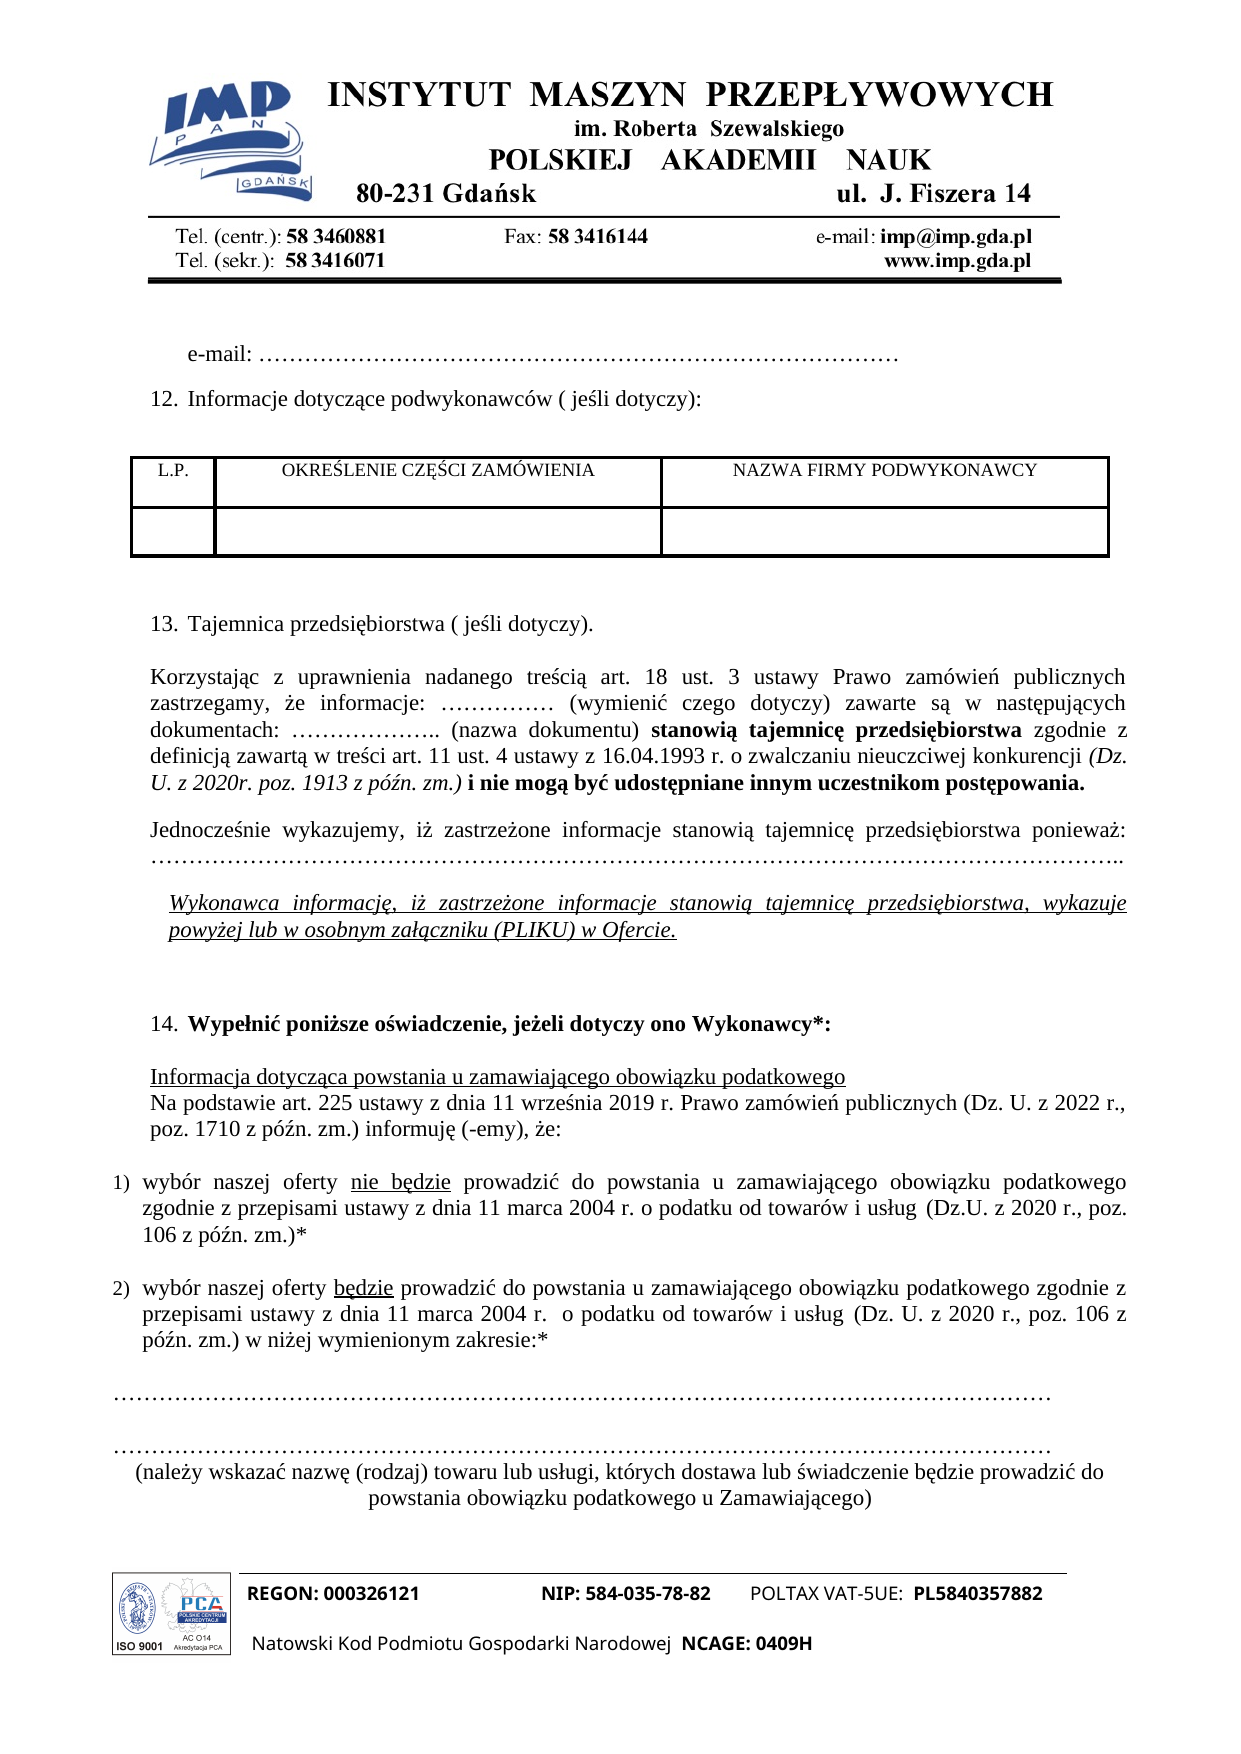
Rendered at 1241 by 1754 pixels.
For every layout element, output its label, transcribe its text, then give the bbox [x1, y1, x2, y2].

text …………………………………………………………………………………………………………… [112, 1379, 1128, 1405]
table_header OKREŚLENIE CZĘŚCI ZAMÓWIENIA [217, 459, 660, 506]
list Informacje dotyczące podwykonawców ( jeśli dotyczy): [150, 385, 1128, 411]
list wybór naszej oferty będzie prowadzić do powstania u zamawiającego obowiązku podatkowego zgodnie z przepisami ustawy z dnia 11 marca 2004 r. o podatku od towarów i usług (Dz. U. z 2020 r., poz. 106 z późn. zm.) w niżej wymienionym zakresie:* [112, 1273, 1128, 1353]
list Tajemnica przedsiębiorstwa ( jeśli dotyczy). [150, 610, 1128, 637]
table_header L.P. [133, 459, 213, 506]
text Wykonawca informację, iż zastrzeżone informacje stanowią tajemnicę przedsiębiorstwa, wykazuje powyżej lub w osobnym załączniku (PLIKU) w Ofercie. [169, 889, 1128, 942]
list Wypełnić poniższe oświadczenie, jeżeli dotyczy ono Wykonawcy*: [150, 1010, 1128, 1036]
picture [112, 1567, 231, 1663]
text Korzystając z uprawnienia nadanego treścią art. 18 ust. 3 ustawy Prawo zamówień publicznych zastrzegamy, że informacje: …………… (wymienić czego dotyczy) zawarte są w następujących dokumentach: ……………….. (nazwa dokumentu) stanowią tajemnicę przedsiębiorstwa zgodnie z definicją zawartą w treści art. 11 ust. 4 ustawy z 16.04.1993 r. o zwalczaniu nieuczciwej konkurencji (Dz. U. z 2020r. poz. 1913 z późn. zm.) i nie mogą być udostępniane innym uczestnikom postępowania. [150, 663, 1128, 795]
picture [147, 73, 1093, 315]
table_cell [663, 509, 1107, 554]
list wybór naszej oferty nie będzie prowadzić do powstania u zamawiającego obowiązku podatkowego zgodnie z przepisami ustawy z dnia 11 marca 2004 r. o podatku od towarów i usług (Dz.U. z 2020 r., poz. 106 z późn. zm.)* [112, 1168, 1128, 1247]
text …………………………………………………………………………………………………………… [112, 1432, 1128, 1458]
table_header NAZWA FIRMY PODWYKONAWCY [663, 459, 1107, 506]
table_cell [217, 509, 660, 554]
text Na podstawie art. 225 ustawy z dnia 11 września 2019 r. Prawo zamówień publicznych (Dz. U. z 2022 r., poz. 1710 z późn. zm.) informuję (-emy), że: [150, 1089, 1128, 1142]
table_cell [133, 509, 213, 554]
text (należy wskazać nazwę (rodzaj) towaru lub usługi, których dostawa lub świadczenie będzie prowadzić do powstania obowiązku podatkowego u Zamawiającego) [112, 1458, 1128, 1511]
text Jednocześnie wykazujemy, iż zastrzeżone informacje stanowią tajemnicę przedsiębiorstwa ponieważ: ……………………………………………………………………………………………………………….. [150, 816, 1128, 868]
text e-mail: ………………………………………………………………………… [187, 339, 1128, 366]
text Informacja dotycząca powstania u zamawiającego obowiązku podatkowego [112, 1063, 1128, 1089]
